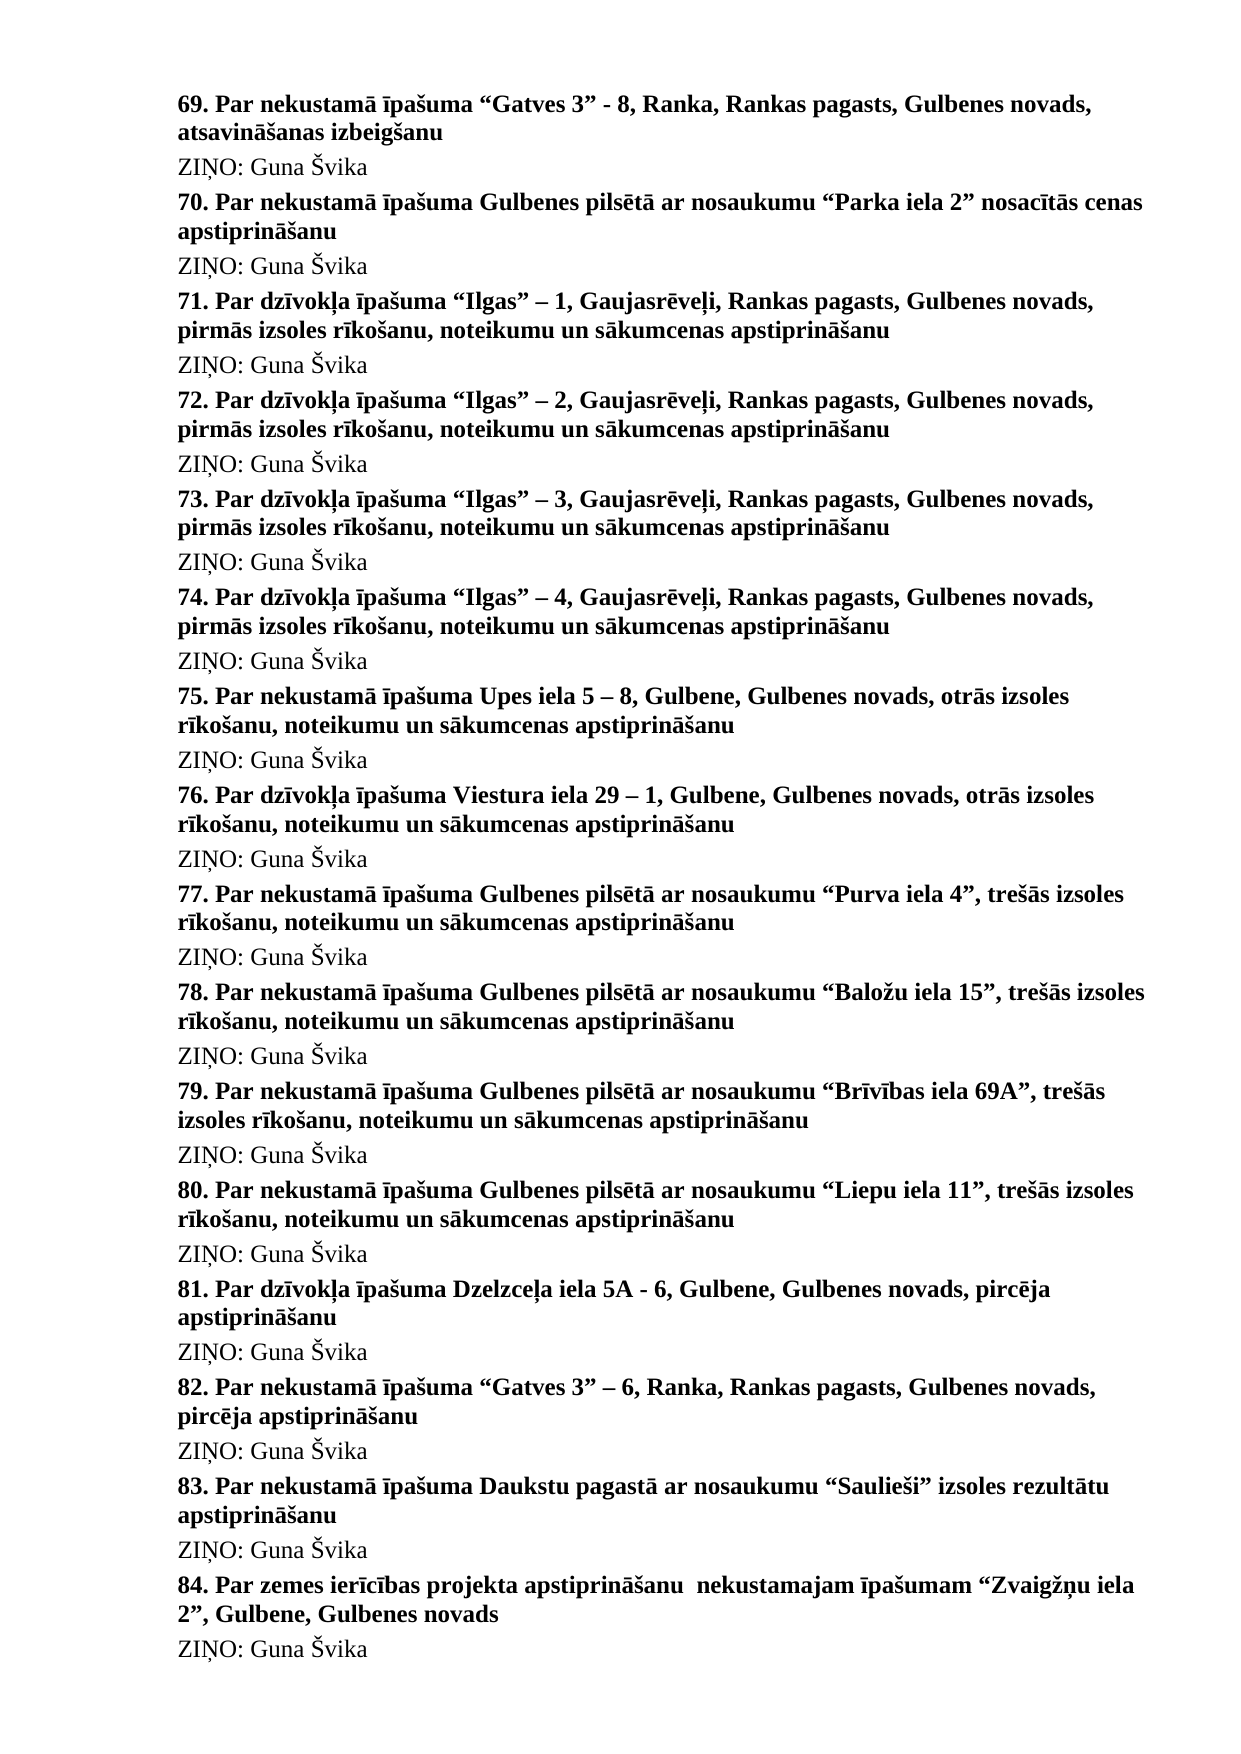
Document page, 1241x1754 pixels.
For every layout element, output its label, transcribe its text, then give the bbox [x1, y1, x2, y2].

text 81. Par dzīvokļa īpašuma Dzelzceļa iela 5A - 6, Gulbene, Gulbenes novads, pircēja apstiprināšanu [177, 1274, 1152, 1331]
text ZIŅO: Guna Švika [177, 646, 1152, 675]
text 70. Par nekustamā īpašuma Gulbenes pilsētā ar nosaukumu “Parka iela 2” nosacītās cenas apstiprināšanu [177, 187, 1152, 245]
text 69. Par nekustamā īpašuma “Gatves 3” - 8, Ranka, Rankas pagasts, Gulbenes novads, atsavināšanas izbeigšanu [177, 89, 1152, 146]
text ZIŅO: Guna Švika [177, 350, 1152, 379]
text ZIŅO: Guna Švika [177, 745, 1152, 774]
text 74. Par dzīvokļa īpašuma “Ilgas” – 4, Gaujasrēveļi, Rankas pagasts, Gulbenes novads, pirmās izsoles rīkošanu, noteikumu un sākumcenas apstiprināšanu [177, 582, 1152, 640]
text ZIŅO: Guna Švika [177, 1140, 1152, 1169]
text ZIŅO: Guna Švika [177, 1239, 1152, 1267]
text ZIŅO: Guna Švika [177, 1634, 1152, 1662]
text ZIŅO: Guna Švika [177, 449, 1152, 477]
text ZIŅO: Guna Švika [177, 547, 1152, 576]
text ZIŅO: Guna Švika [177, 251, 1152, 280]
text ZIŅO: Guna Švika [177, 1337, 1152, 1366]
text ZIŅO: Guna Švika [177, 152, 1152, 181]
text 77. Par nekustamā īpašuma Gulbenes pilsētā ar nosaukumu “Purva iela 4”, trešās izsoles rīkošanu, noteikumu un sākumcenas apstiprināšanu [177, 879, 1152, 936]
text 76. Par dzīvokļa īpašuma Viestura iela 29 – 1, Gulbene, Gulbenes novads, otrās izsoles rīkošanu, noteikumu un sākumcenas apstiprināšanu [177, 780, 1152, 837]
text ZIŅO: Guna Švika [177, 1436, 1152, 1465]
text 79. Par nekustamā īpašuma Gulbenes pilsētā ar nosaukumu “Brīvības iela 69A”, trešās izsoles rīkošanu, noteikumu un sākumcenas apstiprināšanu [177, 1076, 1152, 1134]
text 72. Par dzīvokļa īpašuma “Ilgas” – 2, Gaujasrēveļi, Rankas pagasts, Gulbenes novads, pirmās izsoles rīkošanu, noteikumu un sākumcenas apstiprināšanu [177, 385, 1152, 442]
text 71. Par dzīvokļa īpašuma “Ilgas” – 1, Gaujasrēveļi, Rankas pagasts, Gulbenes novads, pirmās izsoles rīkošanu, noteikumu un sākumcenas apstiprināšanu [177, 286, 1152, 344]
text 84. Par zemes ierīcības projekta apstiprināšanu nekustamajam īpašumam “Zvaigžņu iela 2”, Gulbene, Gulbenes novads [177, 1570, 1152, 1627]
text ZIŅO: Guna Švika [177, 1041, 1152, 1070]
text 78. Par nekustamā īpašuma Gulbenes pilsētā ar nosaukumu “Baložu iela 15”, trešās izsoles rīkošanu, noteikumu un sākumcenas apstiprināšanu [177, 977, 1152, 1035]
text ZIŅO: Guna Švika [177, 844, 1152, 872]
text 75. Par nekustamā īpašuma Upes iela 5 – 8, Gulbene, Gulbenes novads, otrās izsoles rīkošanu, noteikumu un sākumcenas apstiprināšanu [177, 681, 1152, 739]
text 80. Par nekustamā īpašuma Gulbenes pilsētā ar nosaukumu “Liepu iela 11”, trešās izsoles rīkošanu, noteikumu un sākumcenas apstiprināšanu [177, 1175, 1152, 1232]
text ZIŅO: Guna Švika [177, 942, 1152, 971]
text 82. Par nekustamā īpašuma “Gatves 3” – 6, Ranka, Rankas pagasts, Gulbenes novads, pircēja apstiprināšanu [177, 1372, 1152, 1430]
text 73. Par dzīvokļa īpašuma “Ilgas” – 3, Gaujasrēveļi, Rankas pagasts, Gulbenes novads, pirmās izsoles rīkošanu, noteikumu un sākumcenas apstiprināšanu [177, 484, 1152, 541]
text ZIŅO: Guna Švika [177, 1535, 1152, 1564]
text 83. Par nekustamā īpašuma Daukstu pagastā ar nosaukumu “Saulieši” izsoles rezultātu apstiprināšanu [177, 1471, 1152, 1529]
